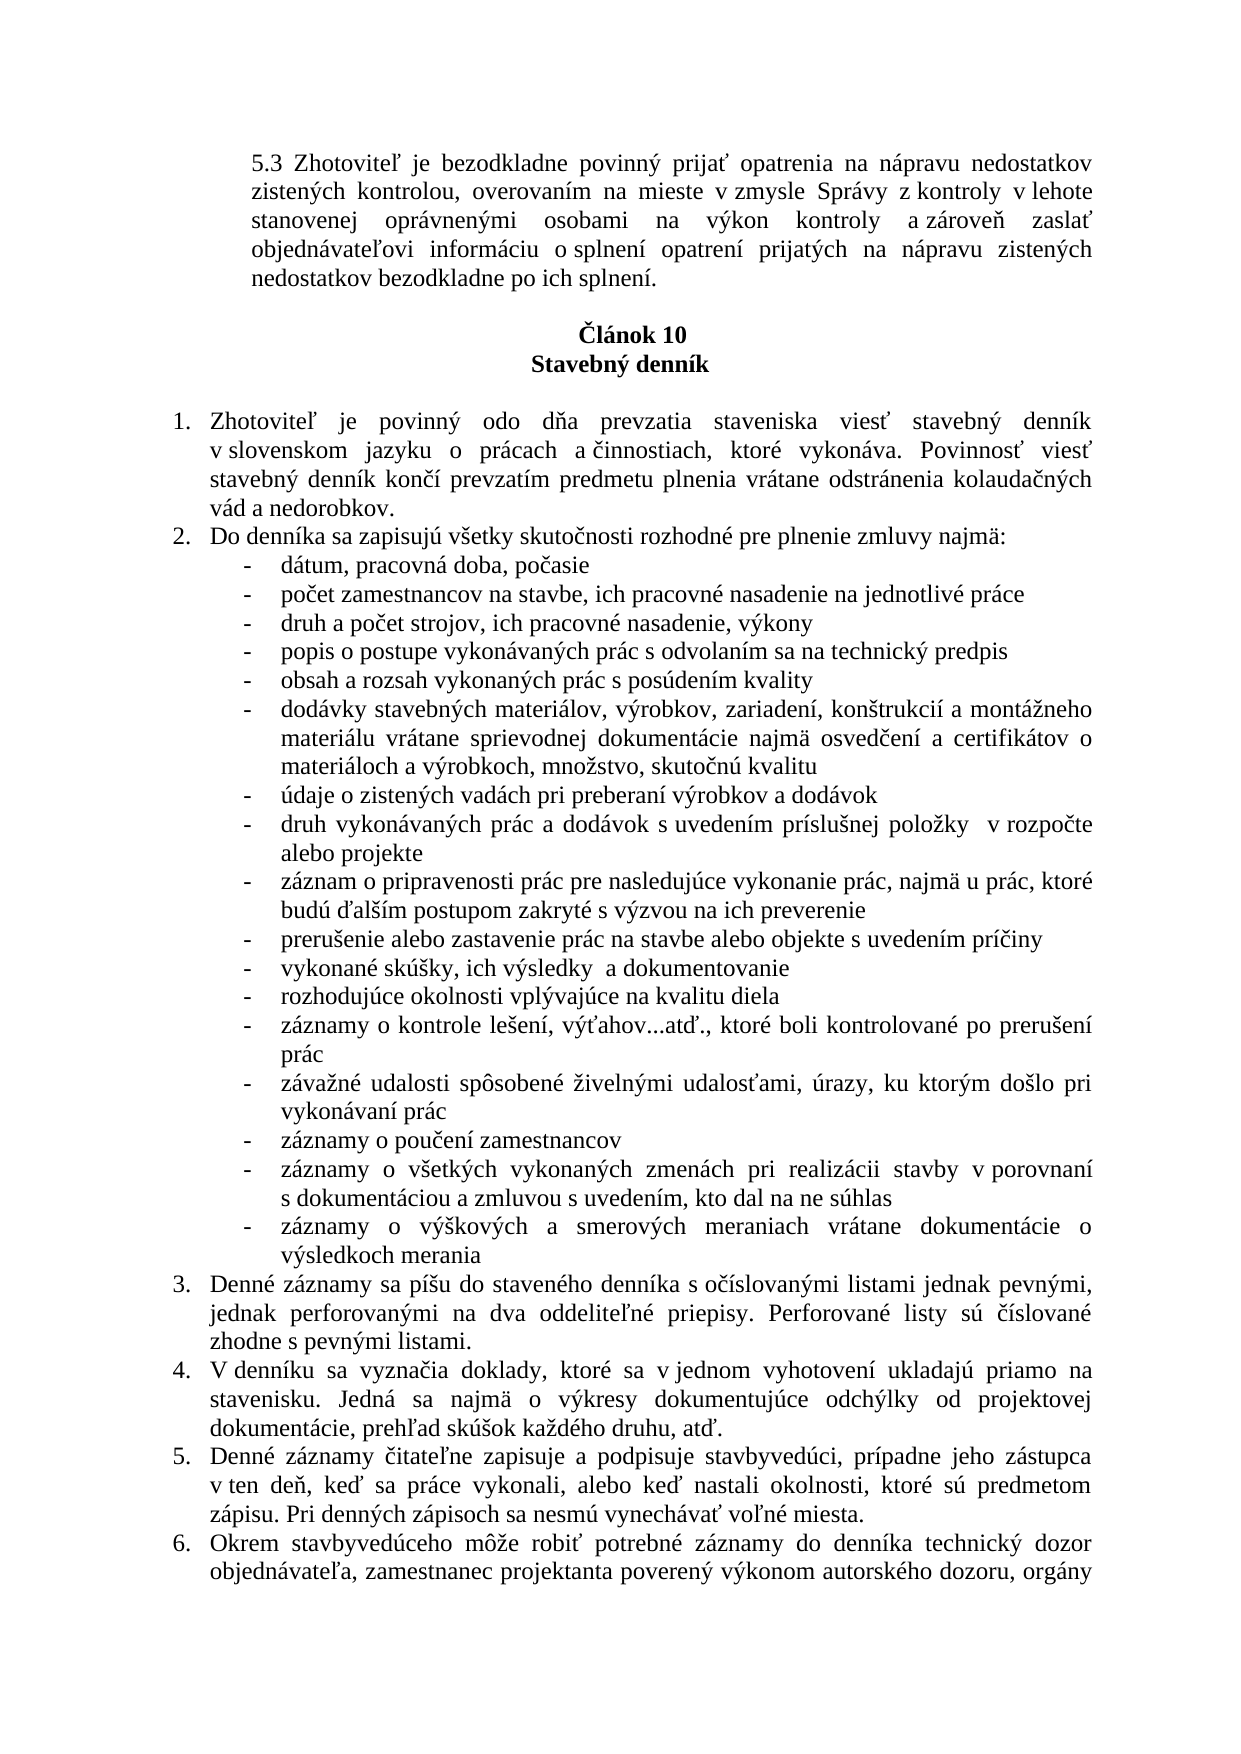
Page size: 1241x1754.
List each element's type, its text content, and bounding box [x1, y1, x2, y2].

list prerušenie alebo zastavenie prác na stavbe alebo objekte s uvedením príčiny [243, 924, 1093, 953]
list Denné záznamy čitateľne zapisuje a podpisuje stavbyvedúci, prípadne jeho zástupca v ten deň, keď sa práce vykonali, alebo keď nastali okolnosti, ktoré sú predmetom zápisu. Pri denných zápisoch sa nesmú vynechávať voľné miesta. [172, 1441, 1093, 1528]
list záznam o pripravenosti prác pre nasledujúce vykonanie prác, najmä u prác, ktoré budú ďalším postupom zakryté s výzvou na ich preverenie [243, 866, 1093, 924]
text Stavebný denník [148, 349, 1093, 378]
list dátum, pracovná doba, počasie [243, 550, 1093, 579]
list vykonané skúšky, ich výsledky a dokumentovanie [243, 953, 1093, 981]
list rozhodujúce okolnosti vplývajúce na kvalitu diela [243, 981, 1093, 1010]
list obsah a rozsah vykonaných prác s posúdením kvality [243, 665, 1093, 694]
list dodávky stavebných materiálov, výrobkov, zariadení, konštrukcií a montážneho materiálu vrátane sprievodnej dokumentácie najmä osvedčení a certifikátov o materiáloch a výrobkoch, množstvo, skutočnú kvalitu [243, 694, 1093, 780]
list druh a počet strojov, ich pracovné nasadenie, výkony [243, 608, 1093, 636]
list údaje o zistených vadách pri preberaní výrobkov a dodávok [243, 780, 1093, 809]
list záznamy o výškových a smerových meraniach vrátane dokumentácie o výsledkoch merania [243, 1211, 1093, 1269]
list počet zamestnancov na stavbe, ich pracovné nasadenie na jednotlivé práce [243, 579, 1093, 608]
list druh vykonávaných prác a dodávok s uvedením príslušnej položky v rozpočte alebo projekte [243, 809, 1093, 866]
list Denné záznamy sa píšu do staveného denníka s očíslovanými listami jednak pevnými, jednak perforovanými na dva oddeliteľné priepisy. Perforované listy sú číslované zhodne s pevnými listami. [172, 1269, 1093, 1355]
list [172, 1528, 1093, 1585]
list V denníku sa vyznačia doklady, ktoré sa v jednom vyhotovení ukladajú priamo na stavenisku. Jedná sa najmä o výkresy dokumentujúce odchýlky od projektovej dokumentácie, prehľad skúšok každého druhu, atď. [172, 1355, 1093, 1441]
list záznamy o kontrole lešení, výťahov...atď., ktoré boli kontrolované po prerušení prác [243, 1010, 1093, 1068]
list záznamy o poučení zamestnancov [243, 1125, 1093, 1154]
list Zhotoviteľ je povinný odo dňa prevzatia staveniska viesť stavebný denník v slovenskom jazyku o prácach a činnostiach, ktoré vykonáva. Povinnosť viesť stavebný denník končí prevzatím predmetu plnenia vrátane odstránenia kolaudačných vád a nedorobkov. [172, 406, 1093, 521]
list Do denníka sa zapisujú všetky skutočnosti rozhodné pre plnenie zmluvy najmä: [172, 521, 1093, 550]
list popis o postupe vykonávaných prác s odvolaním sa na technický predpis [243, 636, 1093, 665]
list závažné udalosti spôsobené živelnými udalosťami, úrazy, ku ktorým došlo pri vykonávaní prác [243, 1068, 1093, 1125]
text 5.3 Zhotoviteľ je bezodkladne povinný prijať opatrenia na nápravu nedostatkov zistených kontrolou, overovaním na mieste v zmysle Správy z kontroly v lehote stanovenej oprávnenými osobami na výkon kontroly a zároveň zaslať objednávateľovi informáciu o splnení opatrení prijatých na nápravu zistených nedostatkov bezodkladne po ich splnení. [251, 148, 1093, 291]
text Článok 10 [173, 320, 1093, 349]
list záznamy o všetkých vykonaných zmenách pri realizácii stavby v porovnaní s dokumentáciou a zmluvou s uvedením, kto dal na ne súhlas [243, 1154, 1093, 1211]
